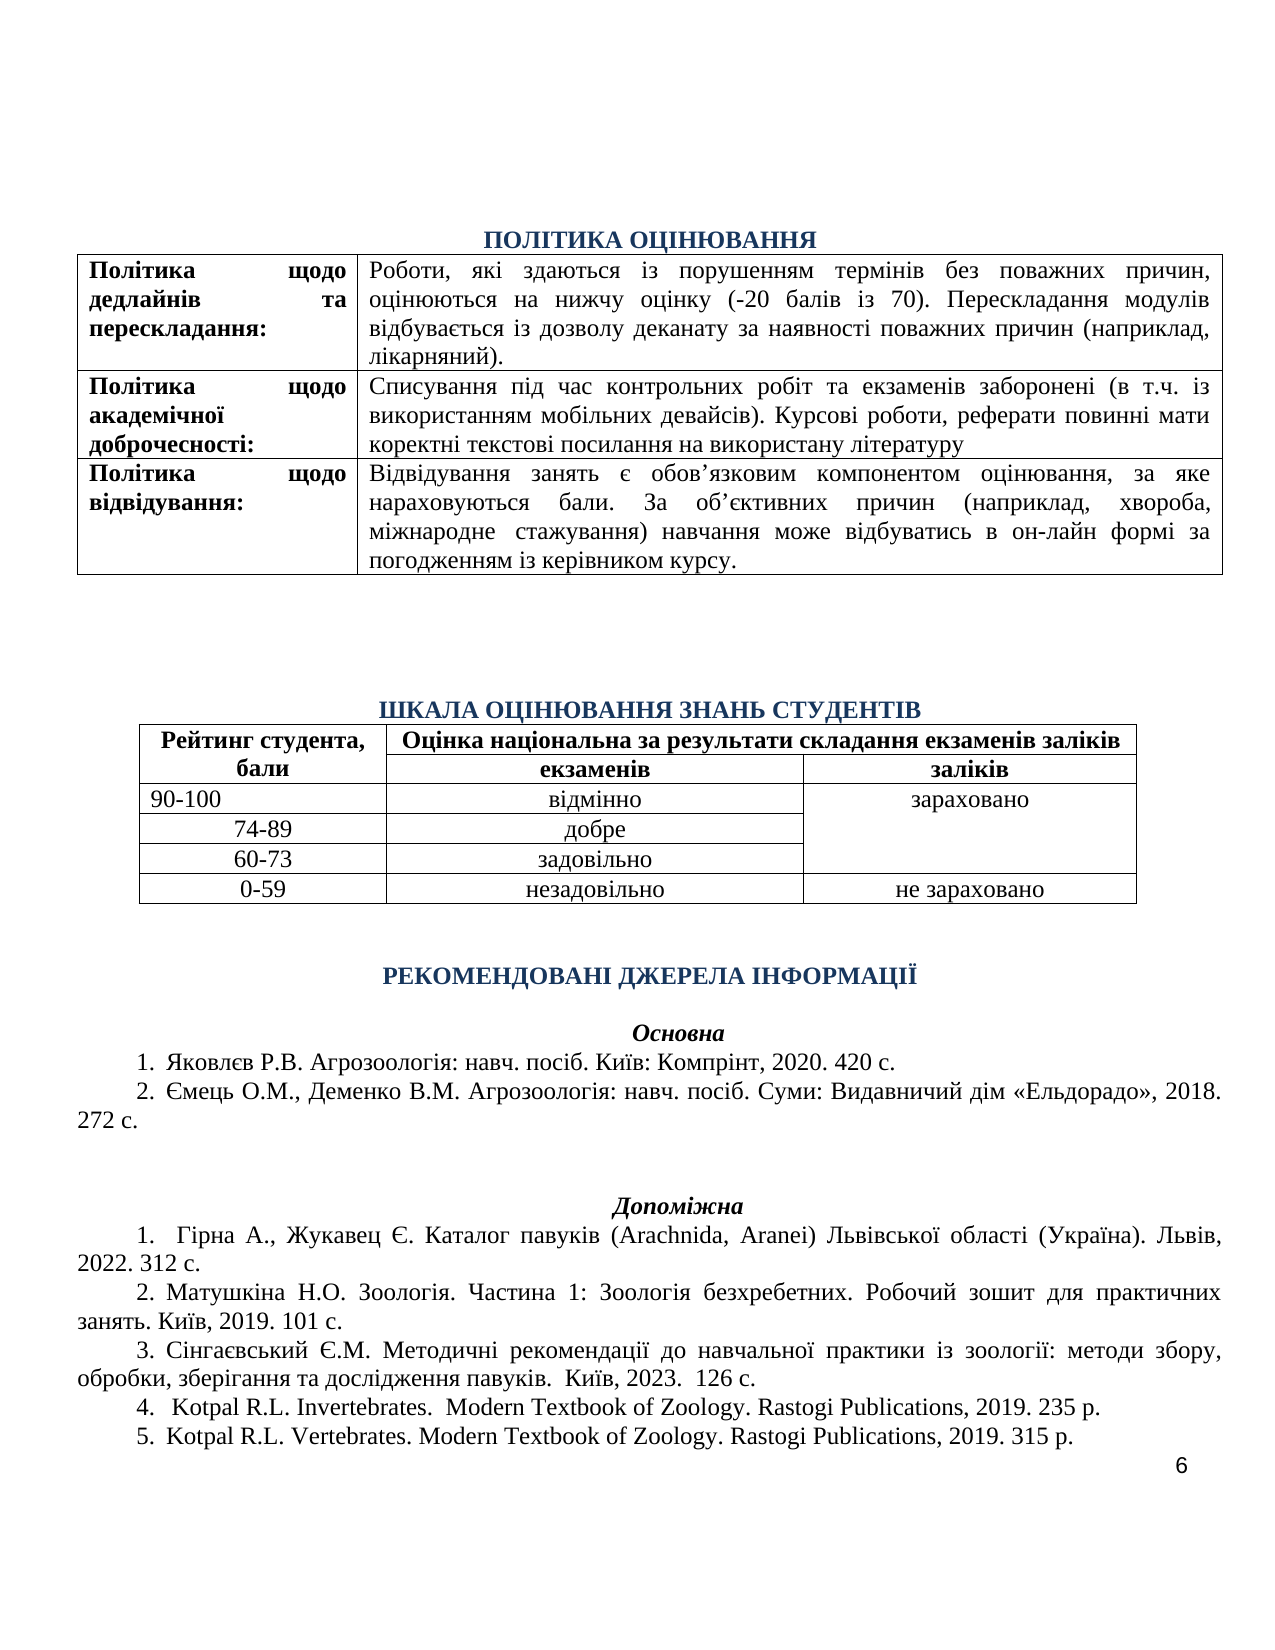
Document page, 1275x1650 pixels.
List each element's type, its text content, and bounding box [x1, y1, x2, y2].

list Сінгаєвський Є.М. Методичні рекомендації до навчальної практики із зоології: методи збору, обробки, зберігання та дослідження павуків. Київ, 2023. 126 с. [77, 1335, 1223, 1392]
list Kotpal R.L. Vertebrates. Modern Textbook of Zoology. Rastogi Publications, 2019. 315 р. [77, 1421, 1223, 1450]
table_cell незадовільно [387, 874, 803, 902]
table_cell заліків [804, 755, 1136, 783]
text Основна [77, 1018, 1223, 1047]
table_cell Відвідування занять є обов’язковим компонентом оцінювання, за яке нараховуються бали. За об’єктивних причин (наприклад, хвороба, міжнародне стажування) навчання може відбуватись в он-лайн формі за погодженням із керівником курсу. [358, 459, 1222, 573]
table_cell добре [387, 814, 803, 843]
text ШКАЛА ОЦІНЮВАННЯ ЗНАНЬ СТУДЕНТІВ [77, 695, 1223, 724]
list Kotpal R.L. Invertebrates. Modern Textbook of Zoology. Rastogi Publications, 2019. 235 р. [77, 1392, 1223, 1421]
table_cell 90-100 [140, 784, 386, 813]
list Яковлєв Р.В. Агрозоологія: навч. посіб. Київ: Компрінт, 2020. 420 с. [77, 1047, 1223, 1076]
table_header Роботи, які здаються із порушенням термінів без поважних причин, оцінюються на нижчу оцінку (-20 балів із 70). Перескладання модулів відбувається із дозволу деканату за наявності поважних причин (наприклад, лікарняний). [358, 255, 1222, 370]
list Матушкіна Н.О. Зоологія. Частина 1: Зоологія безхребетних. Робочий зошит для практичних занять. Київ, 2019. 101 с. [77, 1277, 1223, 1335]
list Ємець О.М., Деменко В.М. Агрозоологія: навч. посіб. Суми: Видавничий дім «Ельдорадо», 2018. 272 с. [77, 1076, 1223, 1133]
table_cell зараховано [804, 784, 1136, 873]
text Допоміжна [77, 1191, 1223, 1220]
text РЕКОМЕНДОВАНІ ДЖЕРЕЛА ІНФОРМАЦІЇ [77, 961, 1223, 990]
table_cell Списування під час контрольних робіт та екзаменів заборонені (в т.ч. із використанням мобільних девайсів). Курсові роботи, реферати повинні мати коректні текстові посилання на використану літературу [358, 371, 1222, 457]
table_cell відмінно [387, 784, 803, 813]
table_cell 0-59 [140, 874, 386, 902]
table_cell задовільно [387, 844, 803, 873]
table_header Рейтинг студента, бали [140, 725, 386, 783]
table_cell Політика щодо відвідування: [78, 459, 357, 573]
table_cell Політика щодо академічної доброчесності: [78, 371, 357, 457]
table_cell не зараховано [804, 874, 1136, 902]
table_header Оцінка національна за результати складання екзаменів заліків [387, 725, 1136, 753]
list Гірна А., Жукавец Є. Каталог павуків (Arachnida, Aranei) Львівської області (Україна). Львів, 2022. 312 с. [77, 1220, 1223, 1277]
table_cell екзаменів [387, 755, 803, 783]
text ПОЛІТИКА ОЦІНЮВАННЯ [77, 225, 1223, 254]
table_header Політика щодо дедлайнів та перескладання: [78, 255, 357, 370]
table_cell 74-89 [140, 814, 386, 843]
table_cell 60-73 [140, 844, 386, 873]
